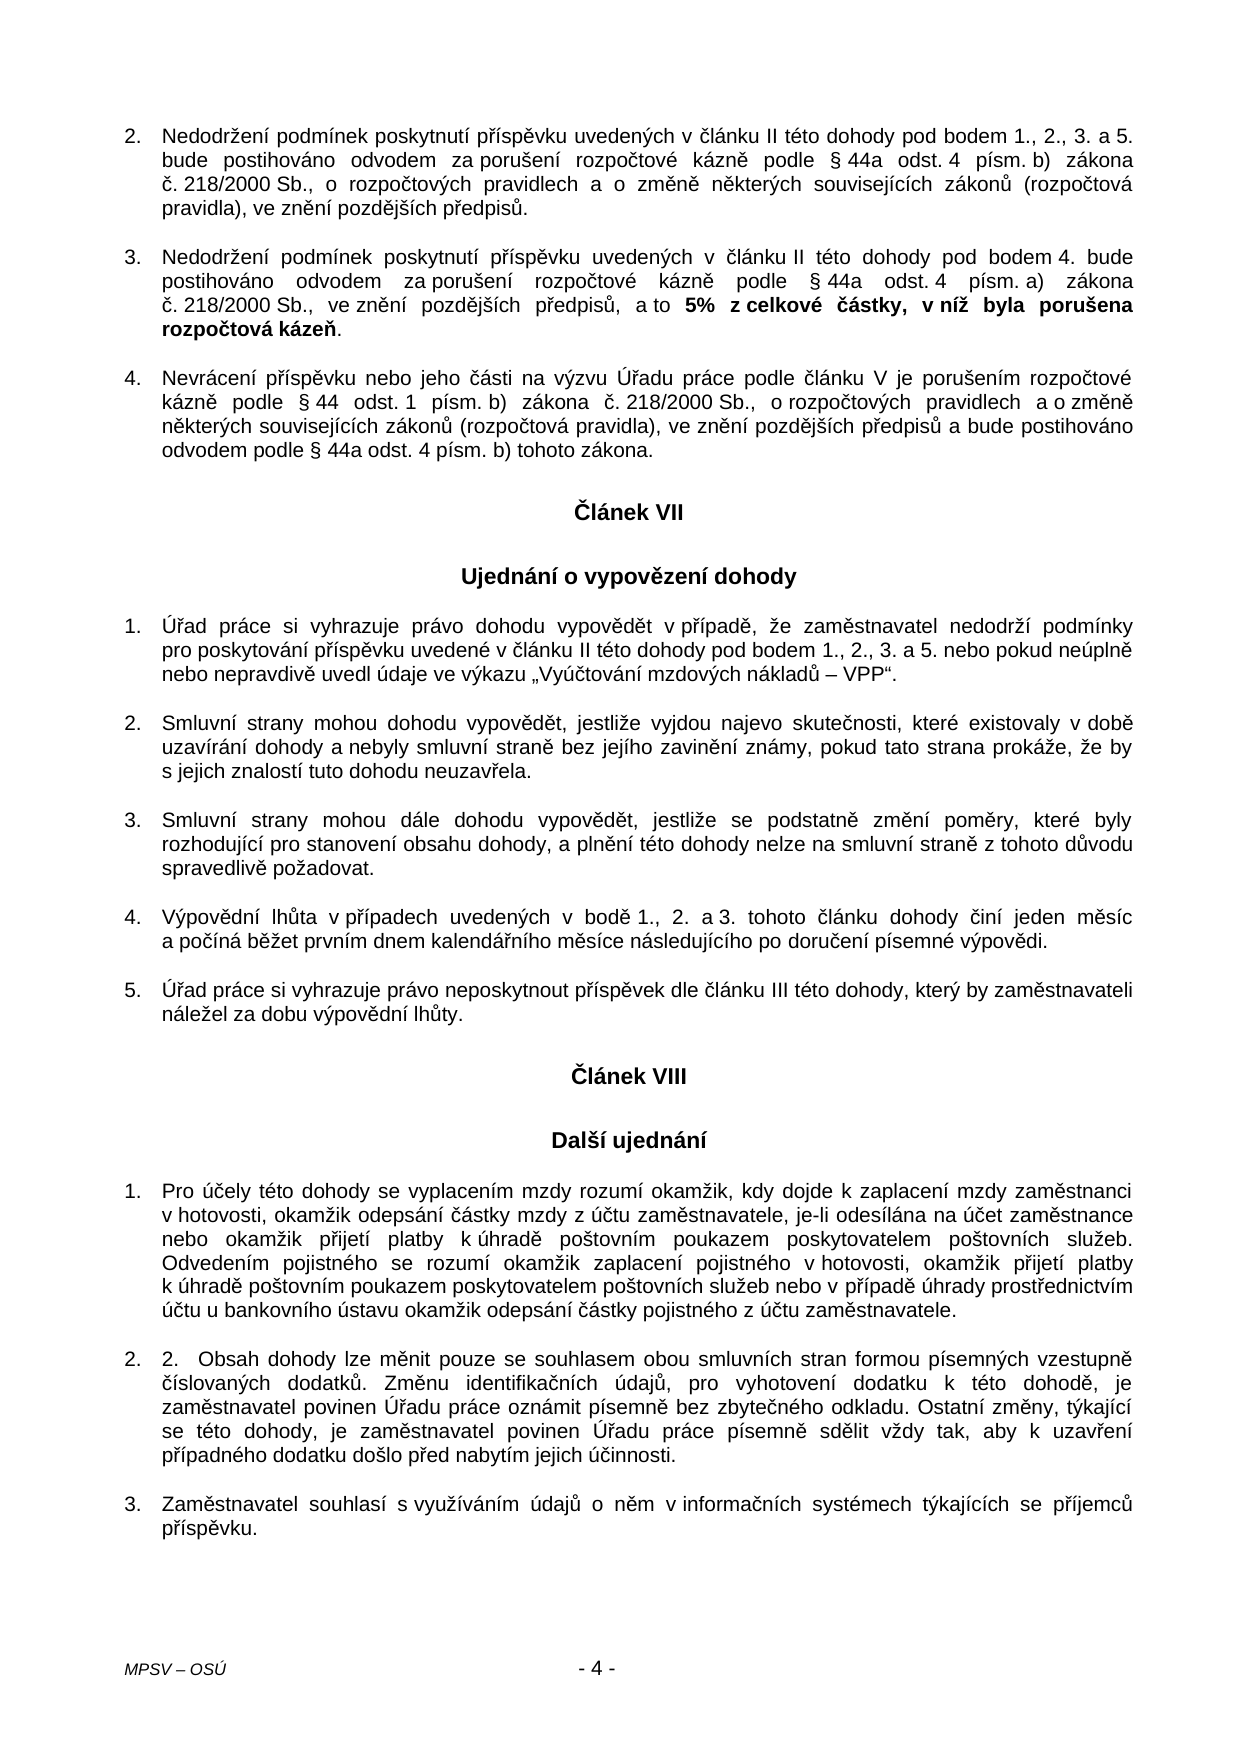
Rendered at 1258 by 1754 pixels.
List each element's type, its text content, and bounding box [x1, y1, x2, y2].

text Nedodržení podmínek poskytnutí příspěvku uvedených v článku II této dohody pod bodem 1., 2., 3. a 5. bude postihováno odvodem za porušení rozpočtové kázně podle § 44a odst. 4 písm. b) zákona č. 218/2000 Sb., o rozpočtových pravidlech a o změně některých souvisejících zákonů (rozpočtová pravidla), ve znění pozdějších předpisů. [124, 124, 1133, 220]
text Zaměstnavatel souhlasí s využíváním údajů o něm v informačních systémech týkajících se příjemců příspěvku. [124, 1492, 1133, 1540]
text Výpovědní lhůta v případech uvedených v bodě 1., 2. a 3. tohoto článku dohody činí jeden měsíc a počíná běžet prvním dnem kalendářního měsíce následujícího po doručení písemné výpovědi. [124, 905, 1133, 953]
text Smluvní strany mohou dohodu vypovědět, jestliže vyjdou najevo skutečnosti, které existovaly v době uzavírání dohody a nebyly smluvní straně bez jejího zavinění známy, pokud tato strana prokáže, že by s jejich znalostí tuto dohodu neuzavřela. [124, 711, 1133, 783]
text Nedodržení podmínek poskytnutí příspěvku uvedených v článku II této dohody pod bodem 4. bude postihováno odvodem za porušení rozpočtové kázně podle § 44a odst. 4 písm. a) zákona č. 218/2000 Sb., ve znění pozdějších předpisů, a to 5% z celkové částky, v níž byla porušena rozpočtová kázeň. [124, 245, 1133, 341]
text Smluvní strany mohou dále dohodu vypovědět, jestliže se podstatně změní poměry, které byly rozhodující pro stanovení obsahu dohody, a plnění této dohody nelze na smluvní straně z tohoto důvodu spravedlivě požadovat. [124, 808, 1133, 880]
text Článek VIII [124, 1063, 1133, 1089]
text Článek VII [124, 499, 1133, 525]
text Nevrácení příspěvku nebo jeho části na výzvu Úřadu práce podle článku V je porušením rozpočtové kázně podle § 44 odst. 1 písm. b) zákona č. 218/2000 Sb., o rozpočtových pravidlech a o změně některých souvisejících zákonů (rozpočtová pravidla), ve znění pozdějších předpisů a bude postihováno odvodem podle § 44a odst. 4 písm. b) tohoto zákona. [124, 366, 1133, 462]
list Pro účely této dohody se vyplacením mzdy rozumí okamžik, kdy dojde k zaplacení mzdy zaměstnanci v hotovosti, okamžik odepsání částky mzdy z účtu zaměstnavatele, je-li odesílána na účet zaměstnance nebo okamžik přijetí platby k úhradě poštovním poukazem poskytovatelem poštovních služeb. Odvedením pojistného se rozumí okamžik zaplacení pojistného v hotovosti, okamžik přijetí platby k úhradě poštovním poukazem poskytovatelem poštovních služeb nebo v případě úhrady prostřednictvím účtu u bankovního ústavu okamžik odepsání částky pojistného z účtu zaměstnavatele. [124, 1178, 1133, 1322]
list Úřad práce si vyhrazuje právo dohodu vypovědět v případě, že zaměstnavatel nedodrží podmínky pro poskytování příspěvku uvedené v článku II této dohody pod bodem 1., 2., 3. a 5. nebo pokud neúplně nebo nepravdivě uvedl údaje ve výkazu „Vyúčtování mzdových nákladů – VPP“. [124, 614, 1133, 686]
text Úřad práce si vyhrazuje právo neposkytnout příspěvek dle článku III této dohody, který by zaměstnavateli náležel za dobu výpovědní lhůty. [124, 978, 1133, 1026]
text Ujednání o vypovězení dohody [124, 563, 1133, 589]
text 2. Obsah dohody lze měnit pouze se souhlasem obou smluvních stran formou písemných vzestupně číslovaných dodatků. Změnu identifikačních údajů, pro vyhotovení dodatku k této dohodě, je zaměstnavatel povinen Úřadu práce oznámit písemně bez zbytečného odkladu. Ostatní změny, týkající se této dohody, je zaměstnavatel povinen Úřadu práce písemně sdělit vždy tak, aby k uzavření případného dodatku došlo před nabytím jejich účinnosti. [124, 1347, 1133, 1467]
text Další ujednání [124, 1127, 1133, 1153]
